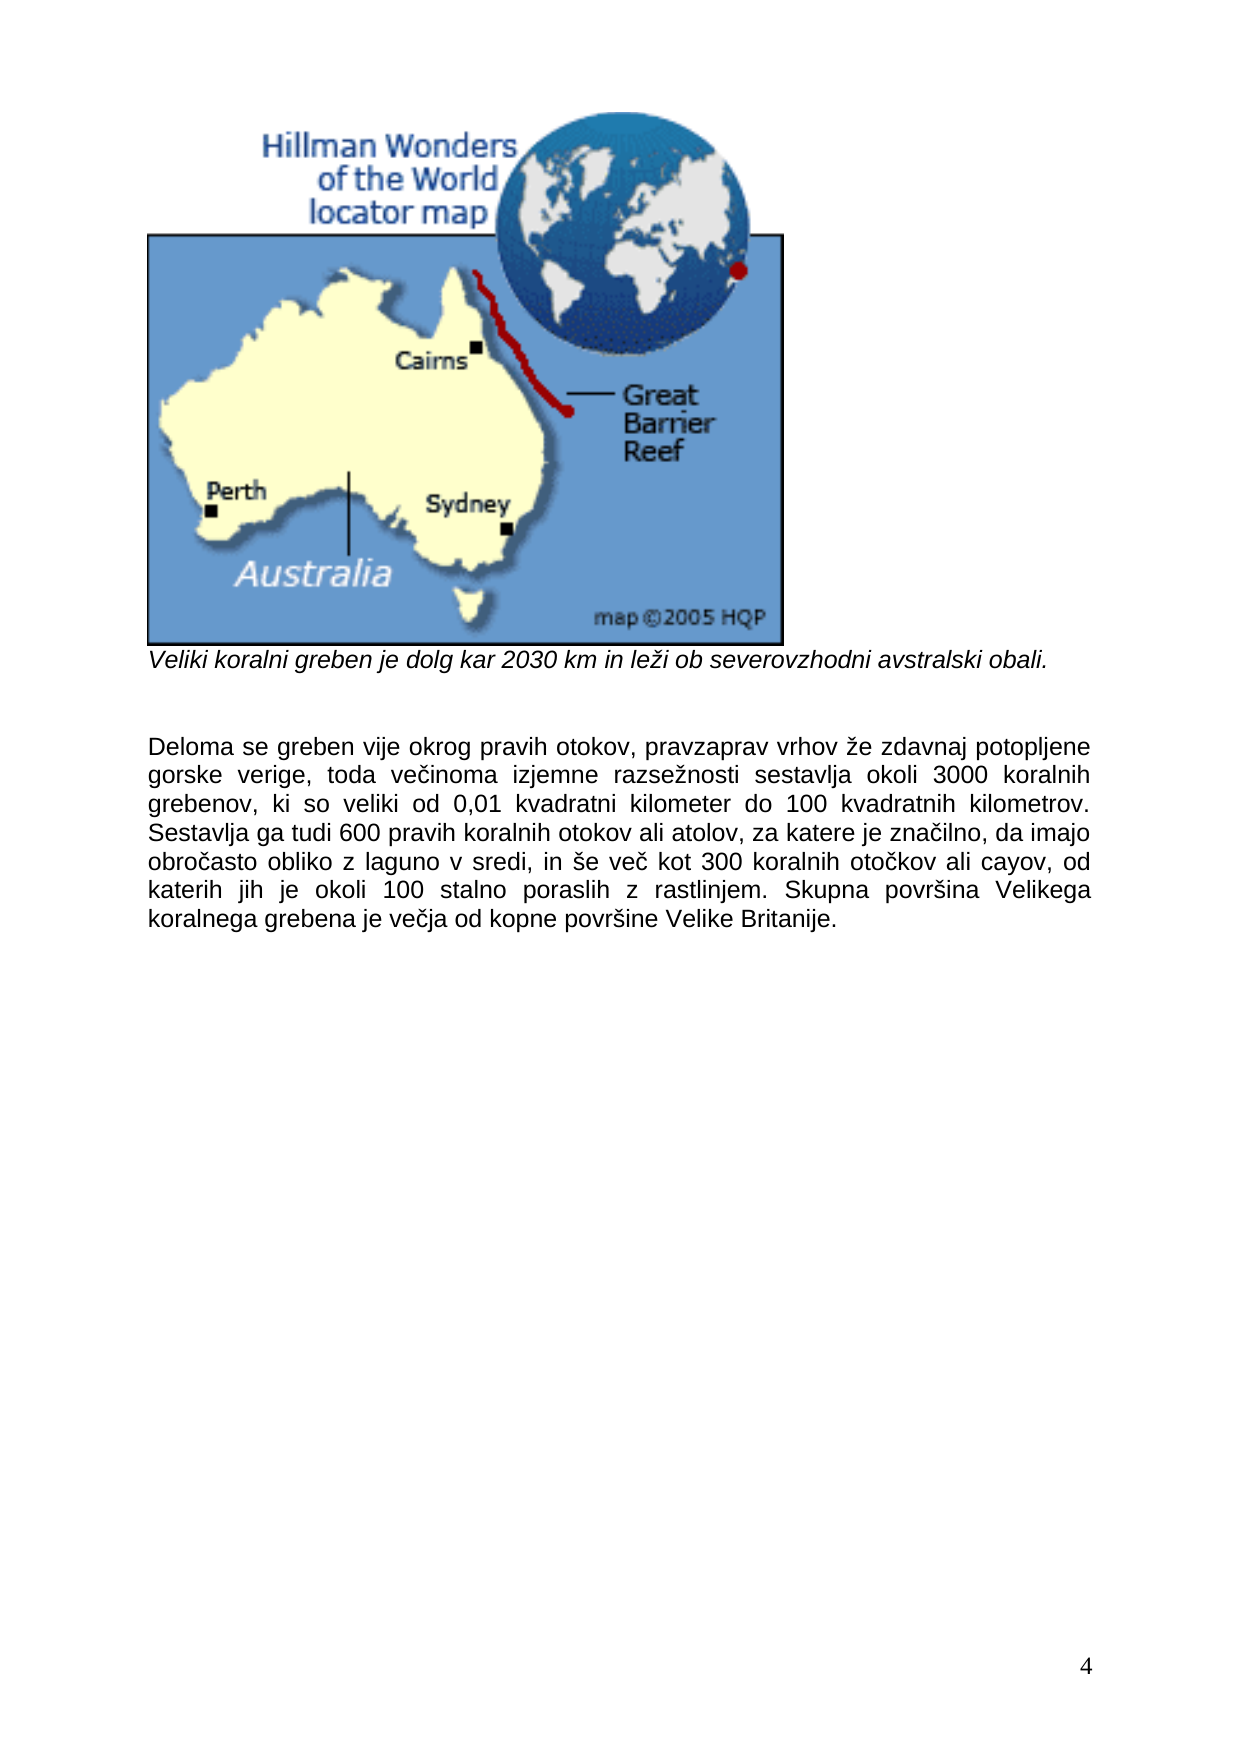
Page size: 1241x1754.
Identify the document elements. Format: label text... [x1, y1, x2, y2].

text Deloma se greben vije okrog pravih otokov, pravzaprav vrhov že zdavnaj potopljene gorske verige, toda večinoma izjemne razsežnosti sestavlja okoli 3000 koralnih grebenov, ki so veliki od 0,01 kvadratni kilometer do 100 kvadratnih kilometrov. Sestavlja ga tudi 600 pravih koralnih otokov ali atolov, za katere je značilno, da imajo obročasto obliko z laguno v sredi, in še več kot 300 koralnih otočkov ali cayov, od katerih jih je okoli 100 stalno poraslih z rastlinjem. Skupna površina Velikega koralnega grebena je večja od kopne površine Velike Britanije. [148, 731, 1092, 933]
text Veliki koralni greben je dolg kar in leži ob severovzhodni avstralski obali. [148, 645, 1092, 674]
picture [147, 112, 784, 646]
